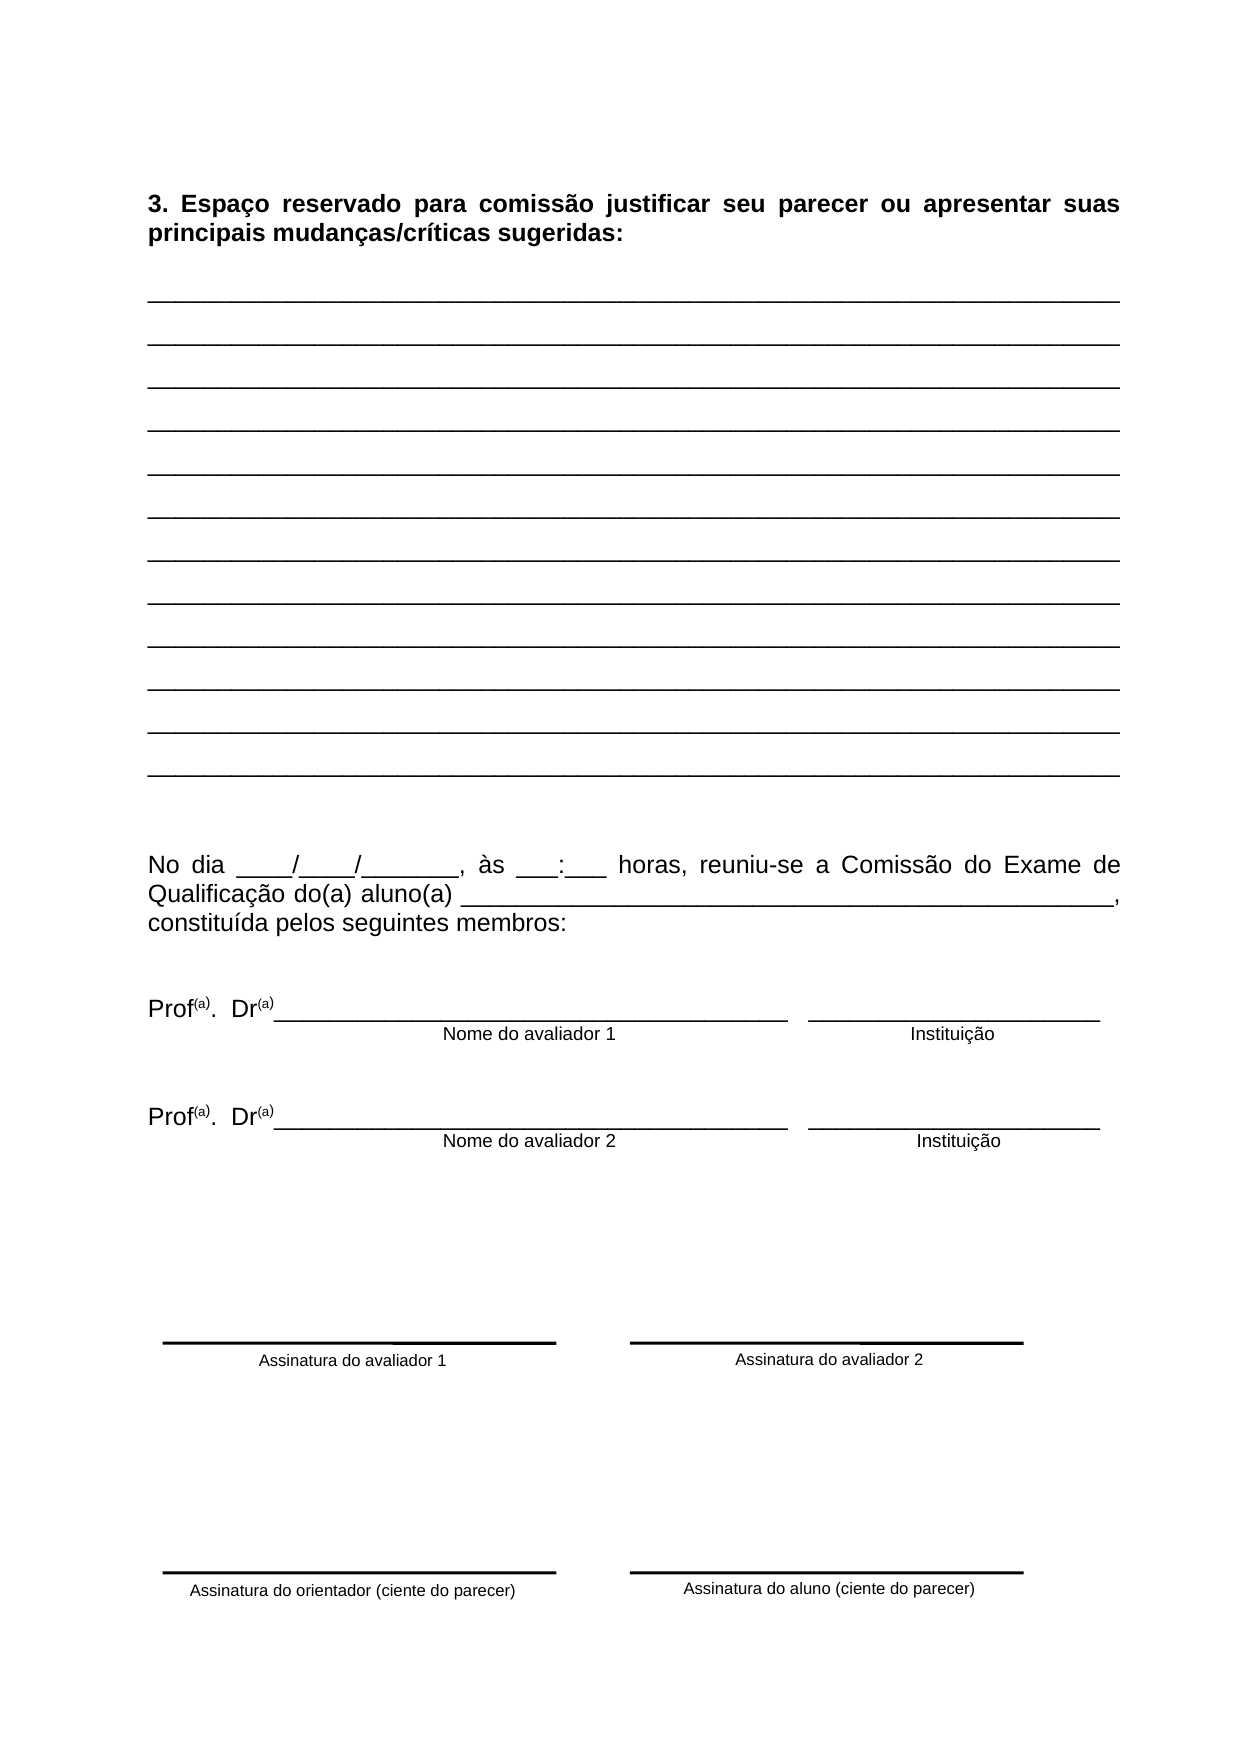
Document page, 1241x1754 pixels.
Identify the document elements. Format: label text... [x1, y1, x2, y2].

list No dia ____/____/_______, às ___:___ horas, reuniu-se a Comissão do Exame de Qualificação do(a) aluno(a) _______________________________________________, constituída pelos seguintes membros: [148, 850, 1122, 936]
text Nome do avaliador 1 Instituição [148, 1022, 1122, 1044]
list ________________________________________________________________________________________________________________________________________________________________________________________________________________________________________________________________________________________________________________________________________________________________________________________________________________________________________________________________________________________________________________________________________________________________________________________________________________________________________________________________________________________________________________________________________________________________________________________________________________________________________________________________________ [148, 275, 1122, 778]
text Prof(a). Dr(a)_____________________________________ _____________________ [148, 994, 1122, 1022]
list 3. Espaço reservado para comissão justificar seu parecer ou apresentar suas principais mudanças/críticas sugeridas: [148, 189, 1122, 246]
text Nome do avaliador 2 Instituição [148, 1130, 1122, 1152]
text Prof(a). Dr(a)_____________________________________ _____________________ [148, 1102, 1122, 1130]
